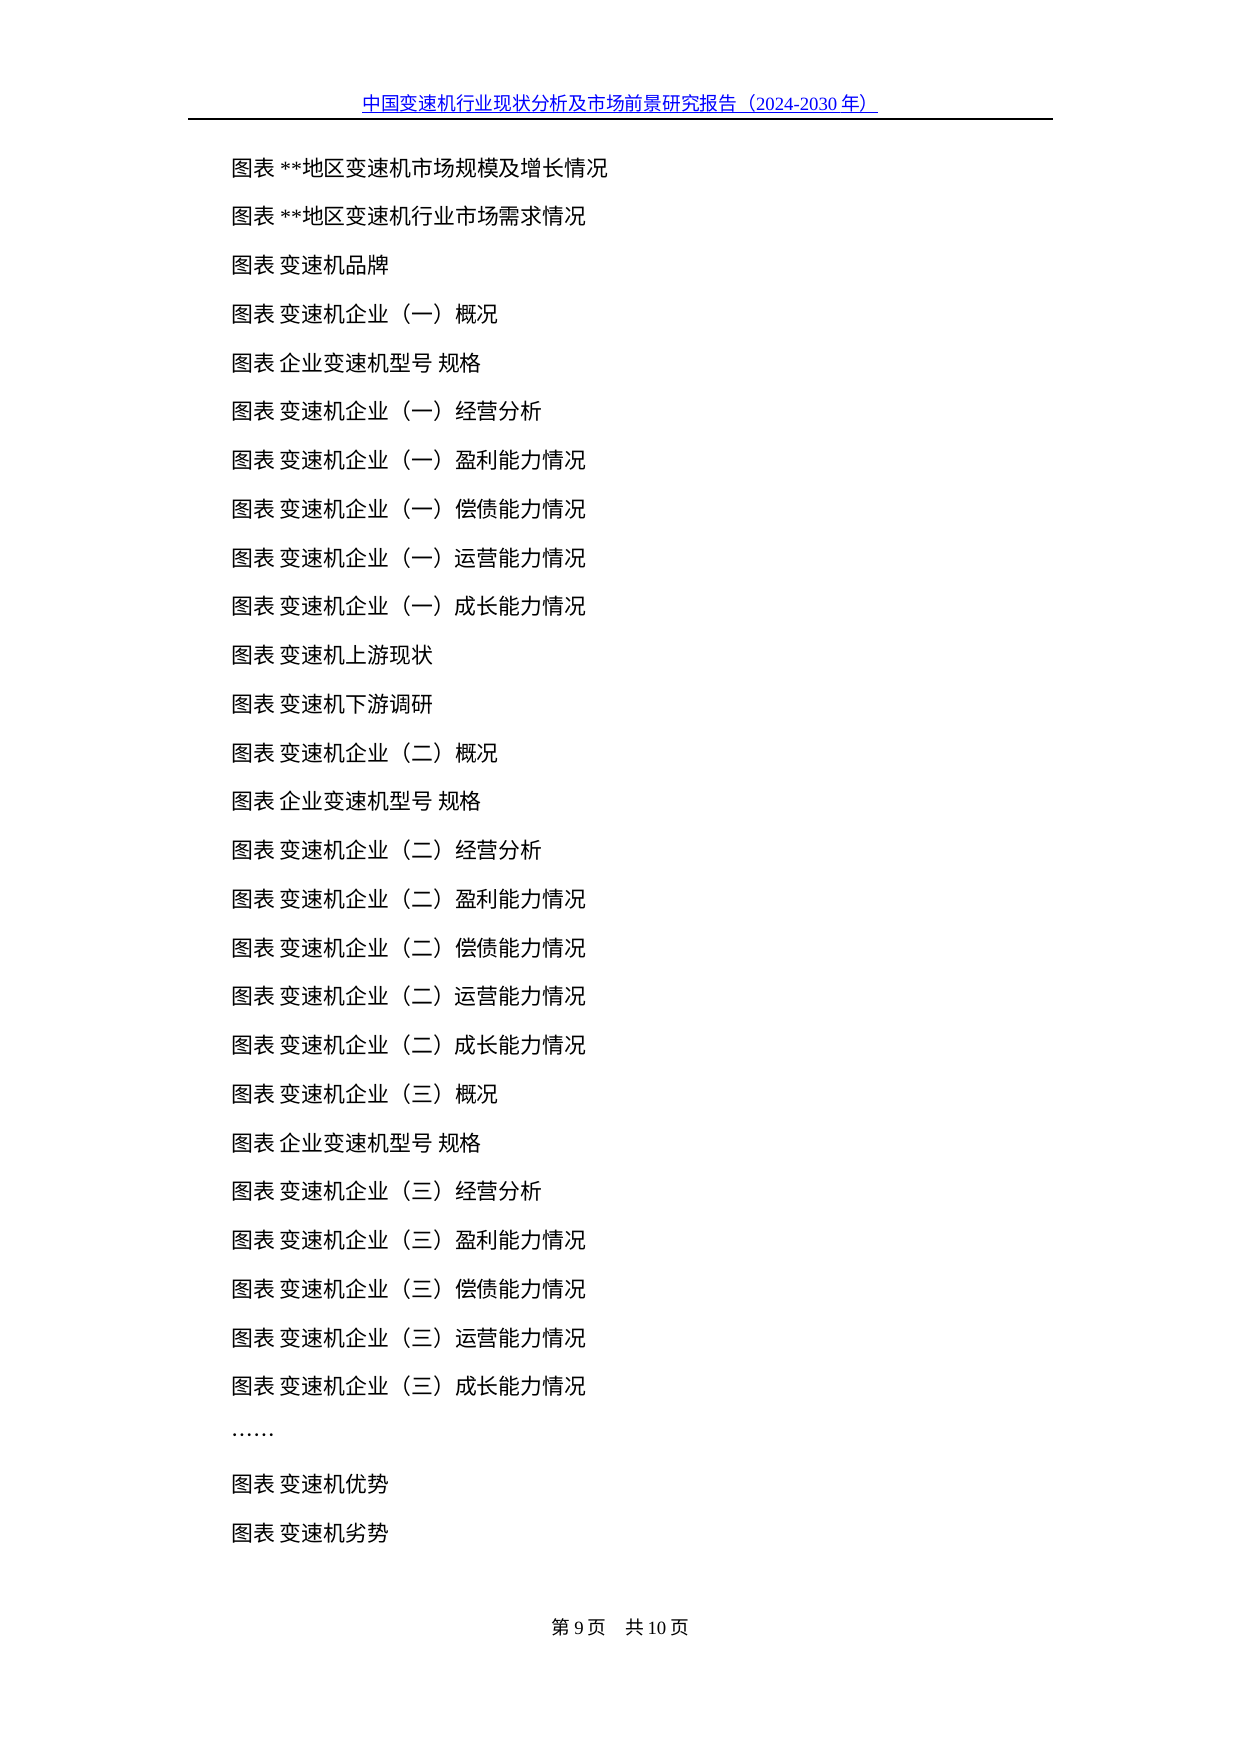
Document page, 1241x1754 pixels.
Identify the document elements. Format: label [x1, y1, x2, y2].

text [187, 150, 1053, 1548]
